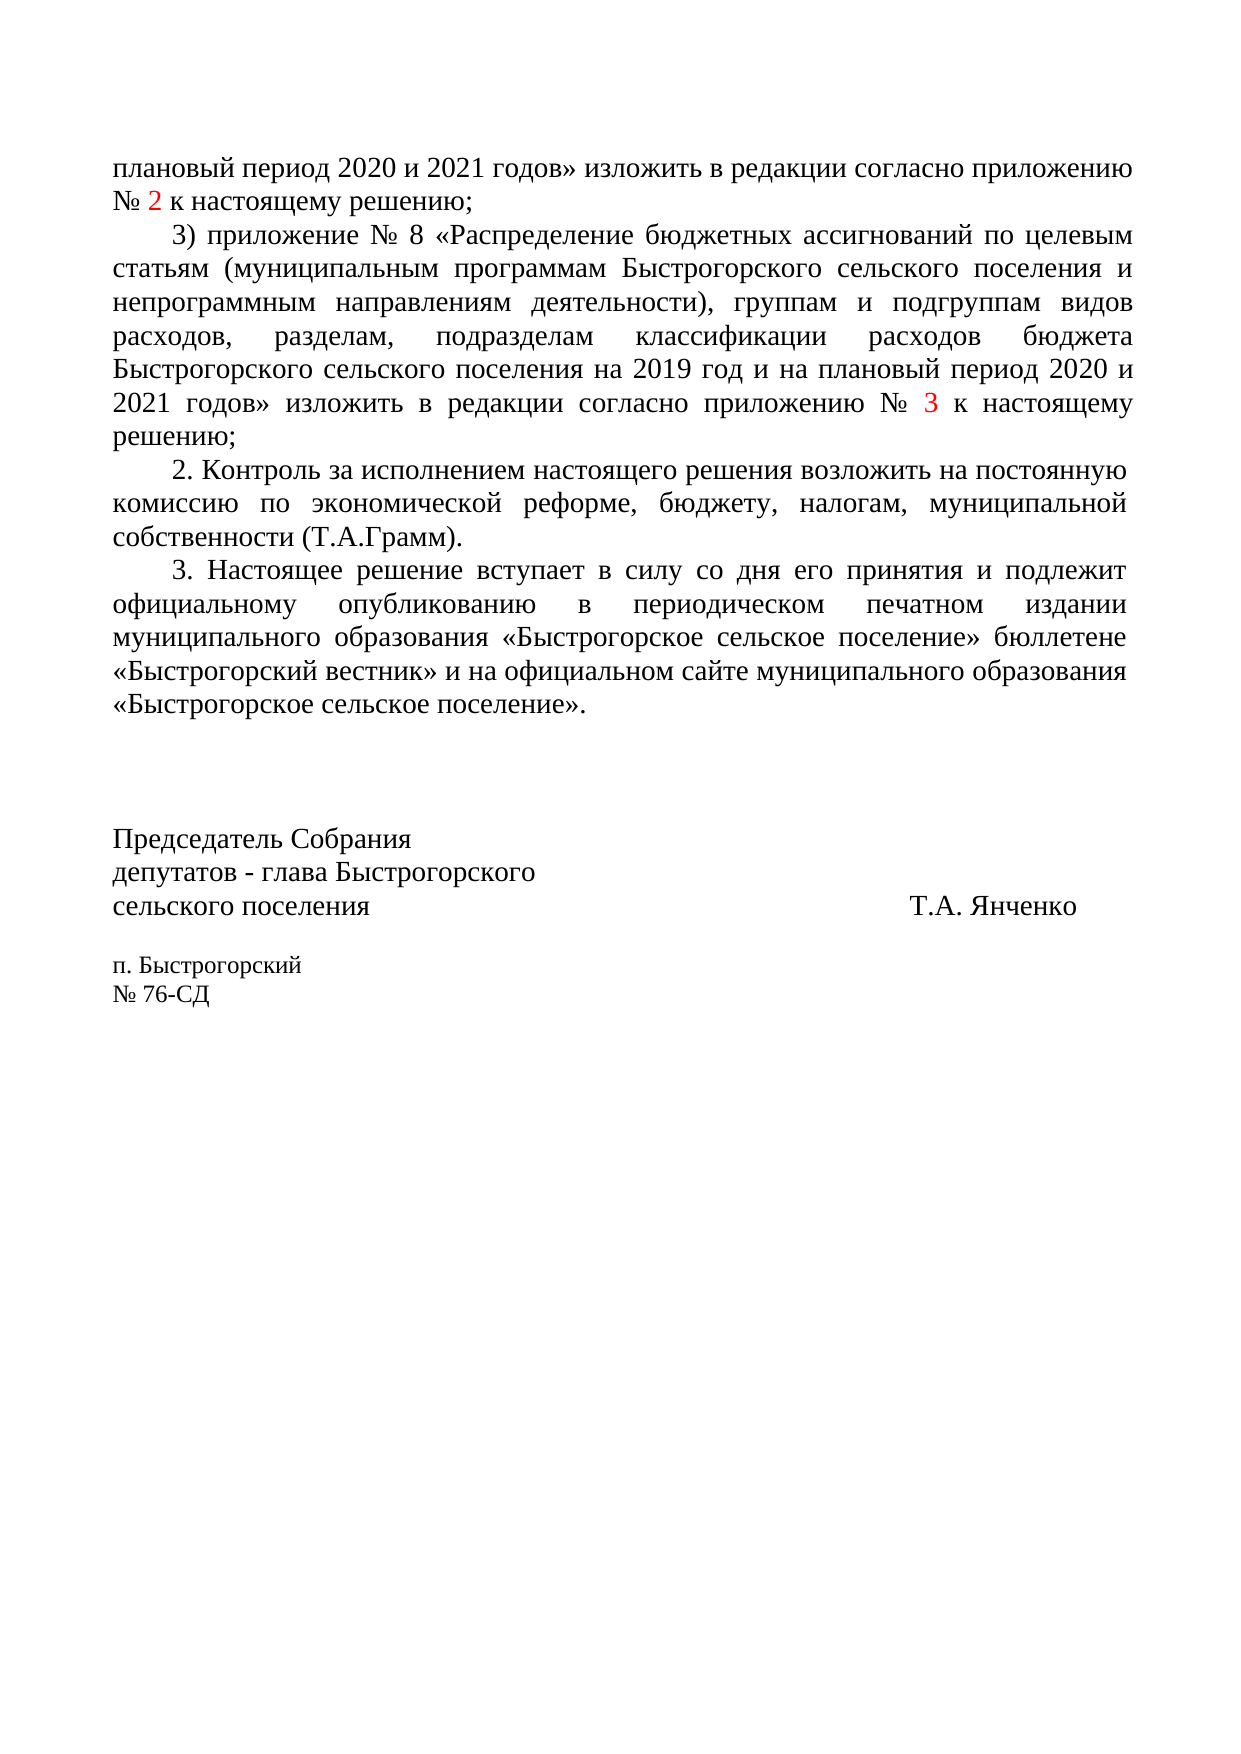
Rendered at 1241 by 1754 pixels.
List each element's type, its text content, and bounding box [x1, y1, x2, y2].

text сельского поселения Т.А. Янченко [112, 888, 1128, 921]
text 3) приложение № 8 «Распределение бюджетных ассигнований по целевым статьям (муниципальным программам Быстрогорского сельского поселения и непрограммным направлениям деятельности), группам и подгруппам видов расходов, разделам, подразделам классификации расходов бюджета Быстрогорского сельского поселения на 2019 год и на плановый период 2020 и 2021 годов» изложить в редакции согласно приложению № 3 к настоящему решению; [112, 217, 1134, 452]
text депутатов - глава Быстрогорского [112, 854, 1128, 888]
text Председатель Собрания [112, 821, 1128, 854]
text п. Быстрогорский [112, 950, 1128, 979]
text 2. Контроль за исполнением настоящего решения возложить на постоянную комиссию по экономической реформе, бюджету, налогам, муниципальной собственности (Т.А.Грамм). [112, 452, 1128, 552]
text 3. Настоящее решение вступает в силу со дня его принятия и подлежит официальному опубликованию в периодическом печатном издании муниципального образования «Быстрогорское сельское поселение» бюллетене «Быстрогорский вестник» и на официальном сайте муниципального образования «Быстрогорское сельское поселение». [112, 552, 1128, 720]
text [112, 150, 1134, 217]
text № 76-СД [112, 979, 1128, 1008]
